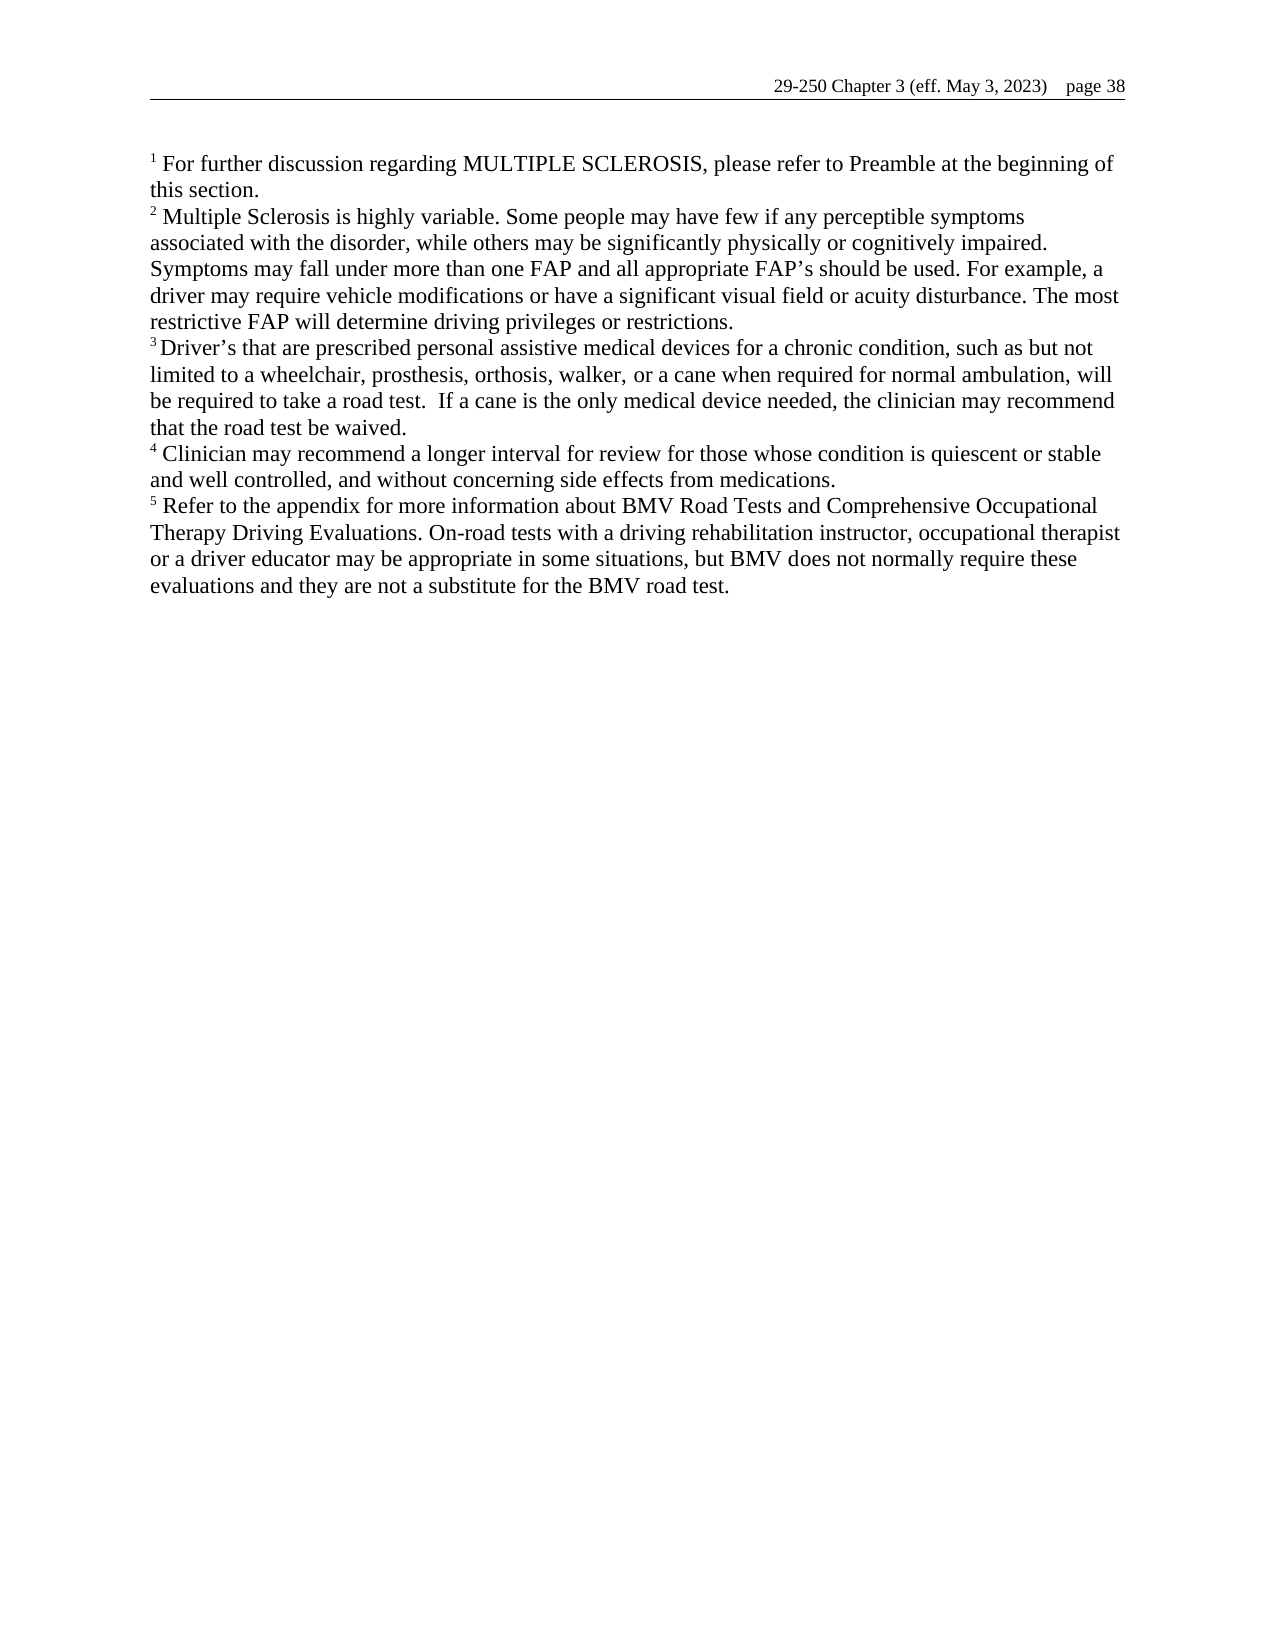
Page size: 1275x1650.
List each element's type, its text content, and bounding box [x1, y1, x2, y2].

text 5 Refer to the appendix for more information about BMV Road Tests and Comprehensive Occupational Therapy Driving Evaluations. On-road tests with a driving rehabilitation instructor, occupational therapist or a driver educator may be appropriate in some situations, but BMV does not normally require these evaluations and they are not a substitute for the BMV road test. [150, 493, 1125, 598]
text 4 Clinician may recommend a longer interval for review for those whose condition is quiescent or stable and well controlled, and without concerning side effects from medications. [150, 440, 1125, 493]
text 3 Driver’s that are prescribed personal assistive medical devices for a chronic condition, such as but not limited to a wheelchair, prosthesis, orthosis, walker, or a cane when required for normal ambulation, will be required to take a road test. If a cane is the only medical device needed, the clinician may recommend that the road test be waived. [150, 334, 1125, 440]
text 1 For further discussion regarding MULTIPLE SCLEROSIS, please refer to Preamble at the beginning of this section. [150, 150, 1125, 203]
text 2 Multiple Sclerosis is highly variable. Some people may have few if any perceptible symptoms associated with the disorder, while others may be significantly physically or cognitively impaired. Symptoms may fall under more than one FAP and all appropriate FAP’s should be used. For example, a driver may require vehicle modifications or have a significant visual field or acuity disturbance. The most restrictive FAP will determine driving privileges or restrictions. [150, 203, 1125, 334]
